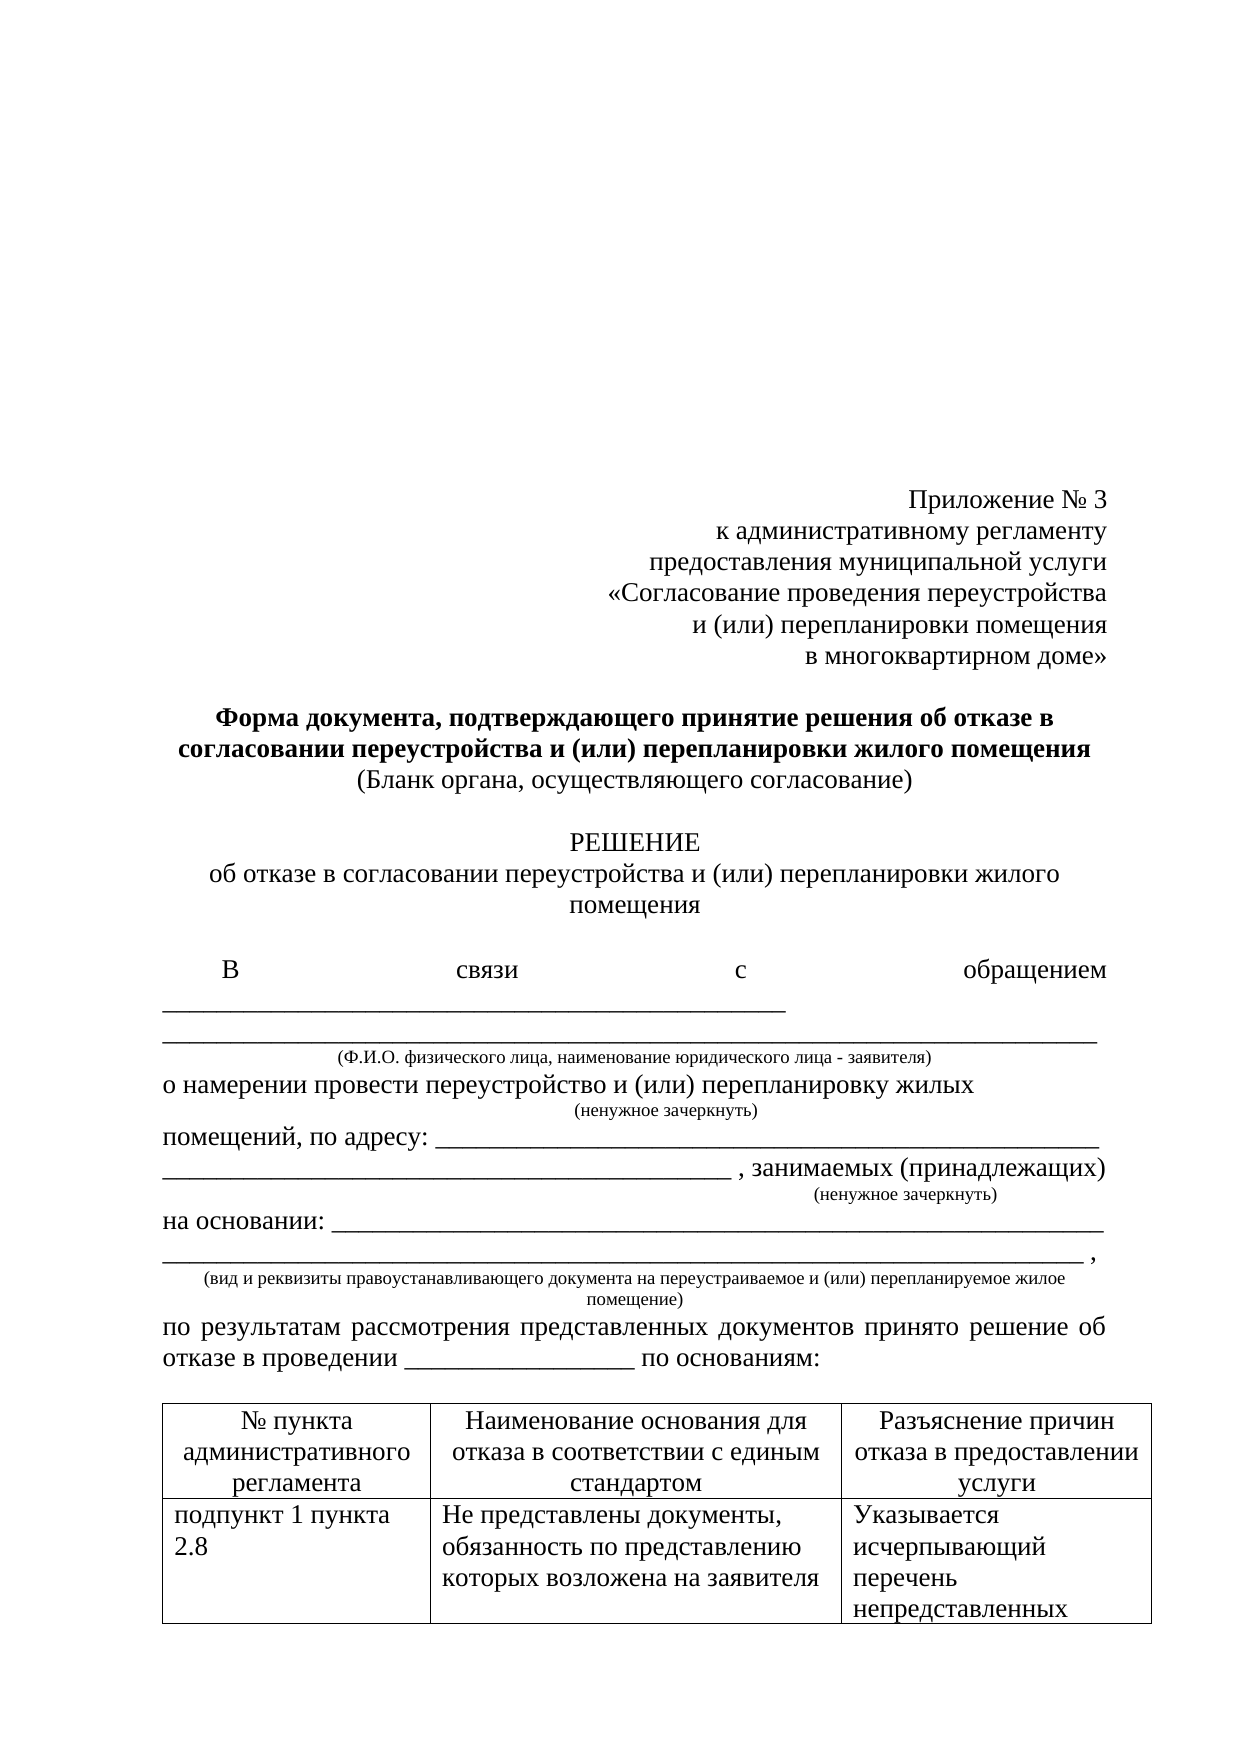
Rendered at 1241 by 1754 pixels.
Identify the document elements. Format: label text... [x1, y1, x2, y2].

text помещений, по адресу: _________________________________________________ [162, 1120, 1107, 1152]
text Форма документа, подтверждающего принятие решения об отказе в согласовании переустройства и (или) перепланировки жилого помещения [162, 701, 1107, 763]
text (ненужное зачеркнуть) [162, 1099, 1107, 1120]
table_header Наименование основания для отказа в соответствии с единым стандартом [431, 1404, 841, 1498]
text (ненужное зачеркнуть) [162, 1183, 1107, 1204]
text в многоквартирном доме» [162, 639, 1107, 670]
text Приложение № 3 [162, 483, 1107, 514]
text _____________________________________________________________________ [162, 1015, 1107, 1046]
text по результатам рассмотрения представленных документов принято решение об отказе в проведении _________________ по основаниям: [162, 1310, 1107, 1372]
text предоставления муниципальной услуги [162, 545, 1107, 577]
text об отказе в согласовании переустройства и (или) перепланировки жилого помещения [162, 857, 1107, 919]
text В связи с обращением ______________________________________________ [162, 953, 1107, 1015]
text (Ф.И.О. физического лица, наименование юридического лица - заявителя) [162, 1046, 1107, 1068]
text РЕШЕНИЕ [162, 826, 1107, 857]
text «Согласование проведения переустройства [162, 577, 1107, 608]
text к административному регламенту [162, 514, 1107, 545]
table_header Разъяснение причин отказа в предоставлении услуги [842, 1404, 1151, 1498]
text и (или) перепланировки помещения [162, 608, 1107, 639]
table_header № пункта административного регламента [163, 1404, 430, 1498]
text (Бланк органа, осуществляющего согласование) [162, 763, 1107, 794]
text на основании: _________________________________________________________ [162, 1204, 1107, 1235]
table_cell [431, 1499, 841, 1623]
text (вид и реквизиты правоустанавливающего документа на переустраиваемое и (или) перепланируемое жилое помещение) [162, 1267, 1107, 1310]
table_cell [163, 1499, 430, 1623]
text о намерении провести переустройство и (или) перепланировку жилых [162, 1068, 1107, 1099]
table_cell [842, 1499, 1151, 1623]
text ____________________________________________________________________ , [162, 1235, 1107, 1267]
text __________________________________________ , занимаемых (принадлежащих) [162, 1152, 1107, 1183]
